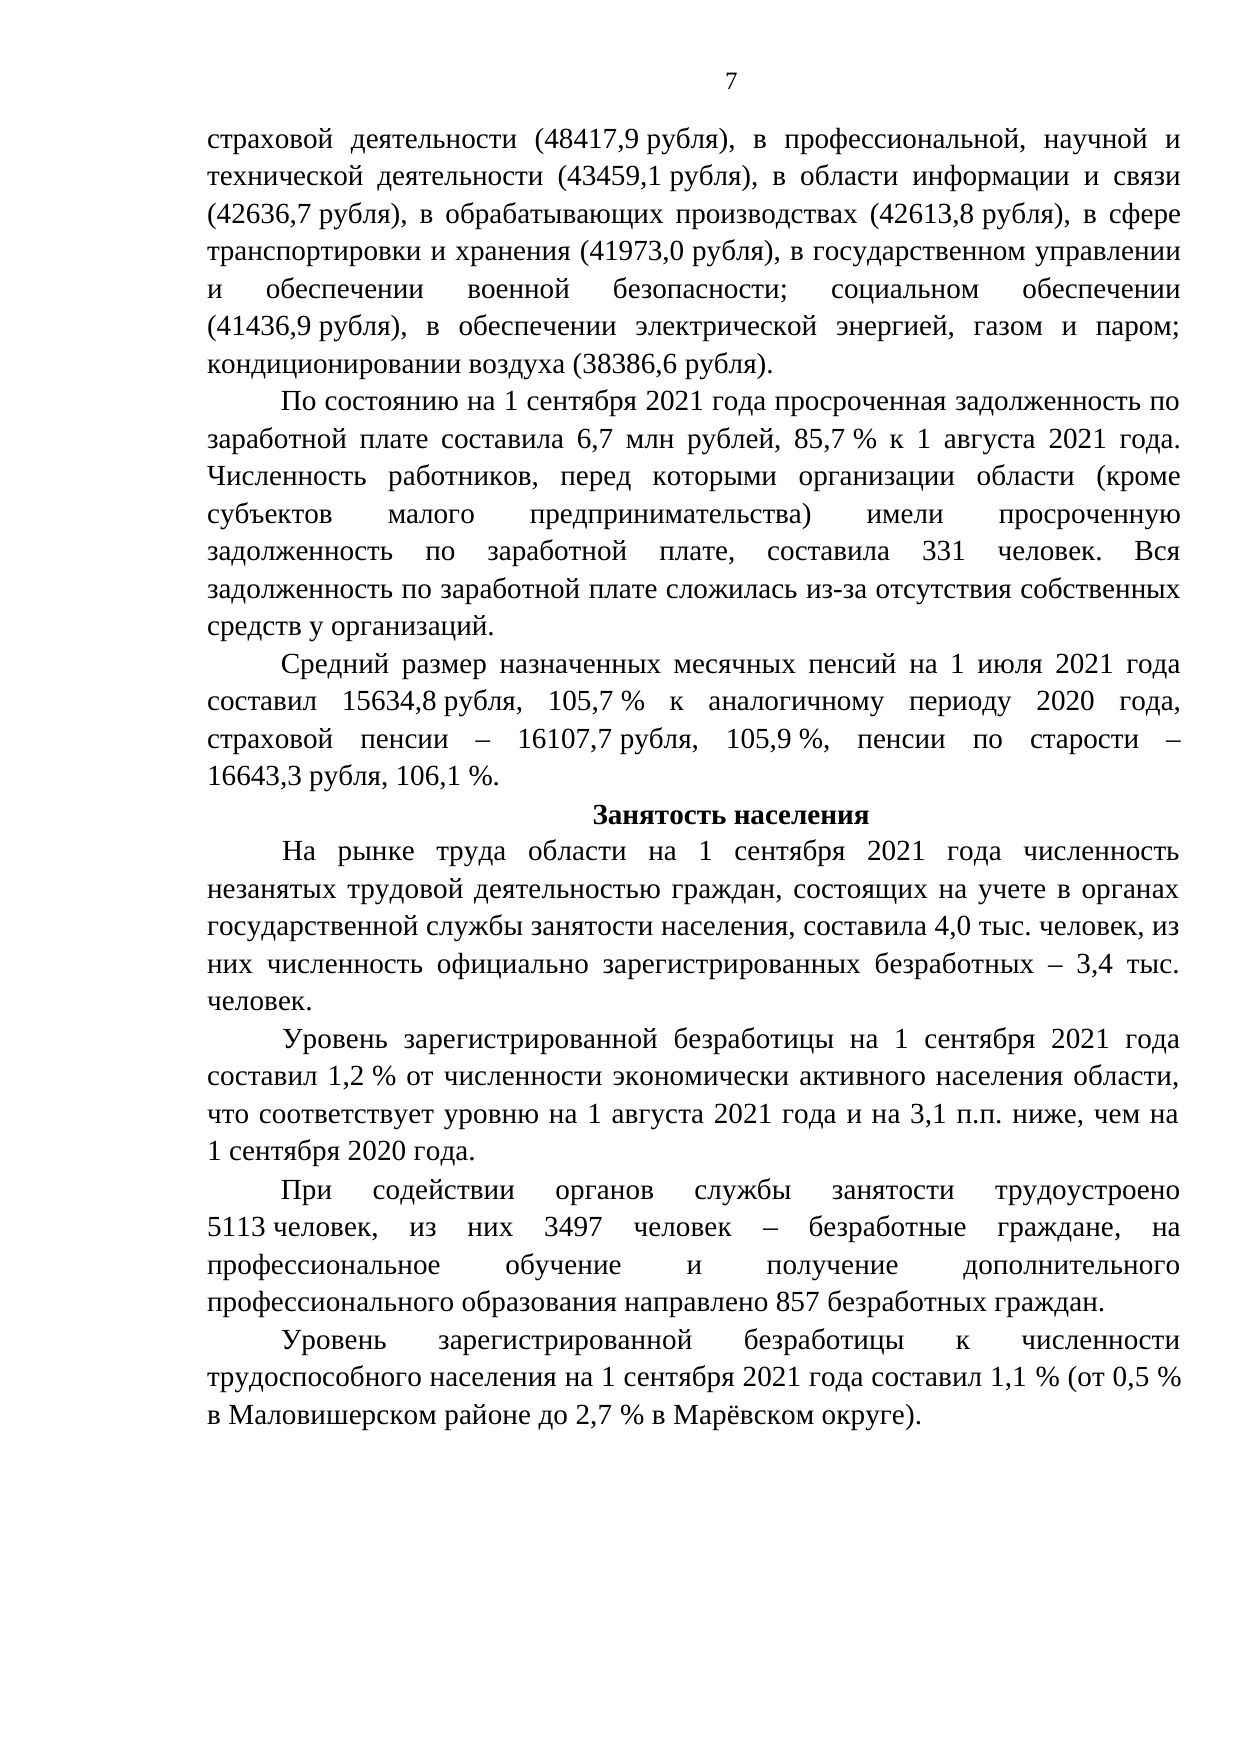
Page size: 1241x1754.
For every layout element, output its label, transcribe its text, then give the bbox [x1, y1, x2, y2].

text Уровень зарегистрированной безработицы к численности трудоспособного населения на 1 сентября 2021 года составил 1,1 % (от 0,5 % в Маловишерском районе до 2,7 % в Марёвском округе). [207, 1318, 1181, 1431]
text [207, 118, 1181, 381]
text На рынке труда области на 1 сентября 2021 года численность незанятых трудовой деятельностью граждан, состоящих на учете в органах государственной службы занятости населения, составила 4,0 тыс. человек, из них численность официально зарегистрированных безработных – 3,4 тыс. человек. [207, 831, 1181, 1018]
subtitle Занятость населения [207, 793, 1181, 831]
text Уровень зарегистрированной безработицы на 1 сентября 2021 года составил 1,2 % от численности экономически активного населения области, что соответствует уровню на 1 августа 2021 года и на 3,1 п.п. ниже, чем на 1 сентября 2020 года. [207, 1018, 1181, 1168]
text При содействии органов службы занятости трудоустроено 5113 человек, из них 3497 человек – безработные граждане, на профессиональное обучение и получение дополнительного профессионального образования направлено 857 безработных граждан. [207, 1168, 1181, 1318]
text Средний размер назначенных месячных пенсий на 1 июля 2021 года составил 15634,8 рубля, 105,7 % к аналогичному периоду 2020 года, страховой пенсии – 16107,7 рубля, 105,9 %, пенсии по старости – 16643,3 рубля, 106,1 %. [207, 643, 1181, 793]
text По состоянию на 1 сентября 2021 года просроченная задолженность по заработной плате составила 6,7 млн рублей, 85,7 % к 1 августа 2021 года. Численность работников, перед которыми организации области (кроме субъектов малого предпринимательства) имели просроченную задолженность по заработной плате, составила 331 человек. Вся задолженность по заработной плате сложилась из-за отсутствия собственных средств у организаций. [207, 381, 1181, 643]
